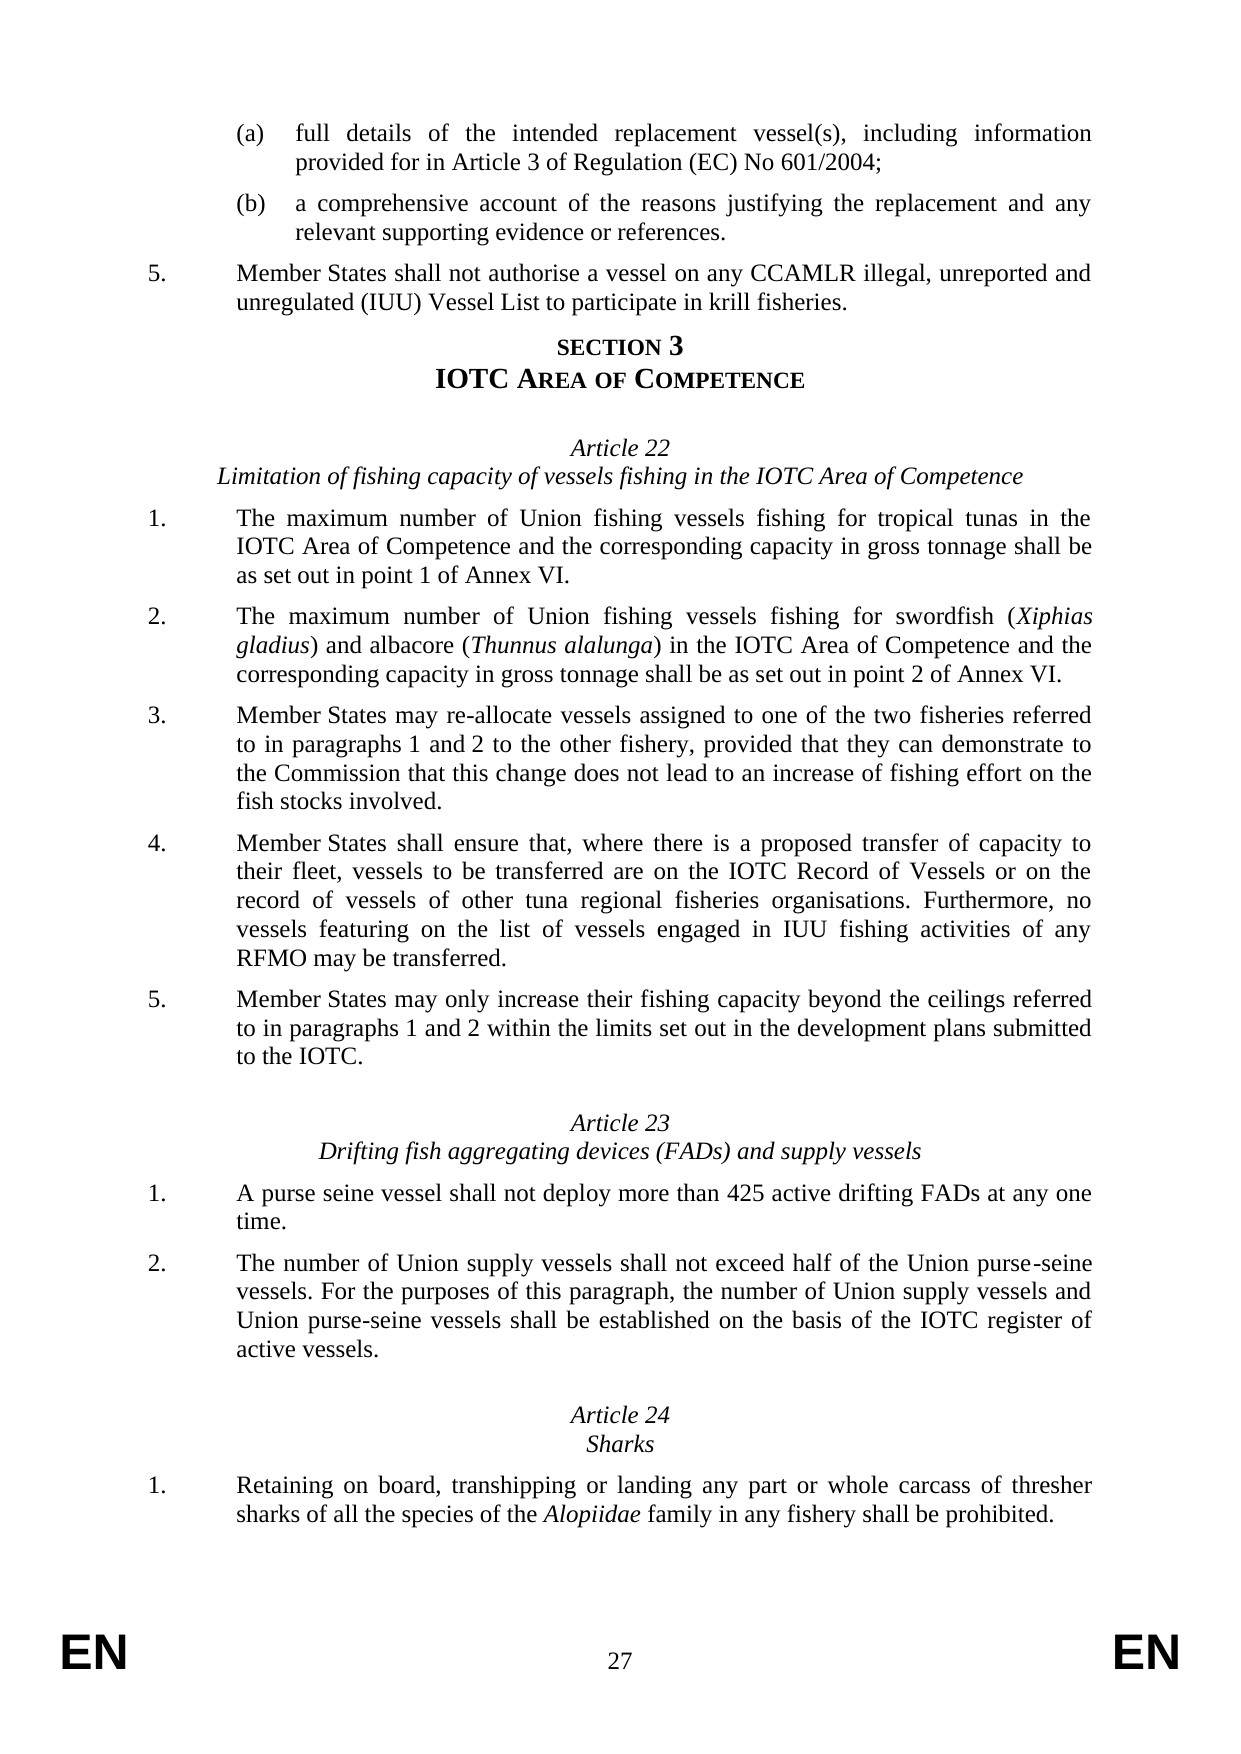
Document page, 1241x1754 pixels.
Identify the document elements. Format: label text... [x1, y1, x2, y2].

text (b) a comprehensive account of the reasons justifying the replacement and any relevant supporting evidence or references. [236, 188, 1093, 246]
text 3. Member States may re-allocate vessels assigned to one of the two fisheries referred to in paragraphs 1 and 2 to the other fishery, provided that they can demonstrate to the Commission that this change does not lead to an increase of fishing effort on the fish stocks involved. [148, 700, 1093, 815]
text 1. Retaining on board, transhipping or landing any part or whole carcass of thresher sharks of all the species of the Alopiidae family in any fishery shall be prohibited. [148, 1470, 1093, 1528]
text 5. Member States shall not authorise a vessel on any CCAMLR illegal, unreported and unregulated (IUU) Vessel List to participate in krill fisheries. [148, 258, 1093, 316]
text Article 22 Limitation of fishing capacity of vessels fishing in the IOTC Area of Competence [148, 433, 1093, 490]
text 2. The number of Union supply vessels shall not exceed half of the Union purse-seine vessels. For the purposes of this paragraph, the number of Union supply vessels and Union purse-seine vessels shall be established on the basis of the IOTC register of active vessels. [148, 1248, 1093, 1363]
text (a) full details of the intended replacement vessel(s), including information provided for in Article 3 of Regulation (EC) No 601/2004; [236, 118, 1093, 176]
text 4. Member States shall ensure that, where there is a proposed transfer of capacity to their fleet, vessels to be transferred are on the IOTC Record of Vessels or on the record of vessels of other tuna regional fisheries organisations. Furthermore, no vessels featuring on the list of vessels engaged in IUU fishing activities of any RFMO may be transferred. [148, 828, 1093, 971]
title section 3 IOTC Area of Competence [148, 328, 1093, 395]
text Article 24 Sharks [148, 1400, 1093, 1458]
text Article 23 Drifting fish aggregating devices (FADs) and supply vessels [148, 1108, 1093, 1165]
text 1. A purse seine vessel shall not deploy more than 425 active drifting FADs at any one time. [148, 1178, 1093, 1235]
text 5. Member States may only increase their fishing capacity beyond the ceilings referred to in paragraphs 1 and 2 within the limits set out in the development plans submitted to the IOTC. [148, 984, 1093, 1070]
text 1. The maximum number of Union fishing vessels fishing for tropical tunas in the IOTC Area of Competence and the corresponding capacity in gross tonnage shall be as set out in point 1 of Annex VI. [148, 503, 1093, 589]
text 2. The maximum number of Union fishing vessels fishing for swordfish (Xiphias gladius) and albacore (Thunnus alalunga) in the IOTC Area of Competence and the corresponding capacity in gross tonnage shall be as set out in point 2 of Annex VI. [148, 601, 1093, 688]
